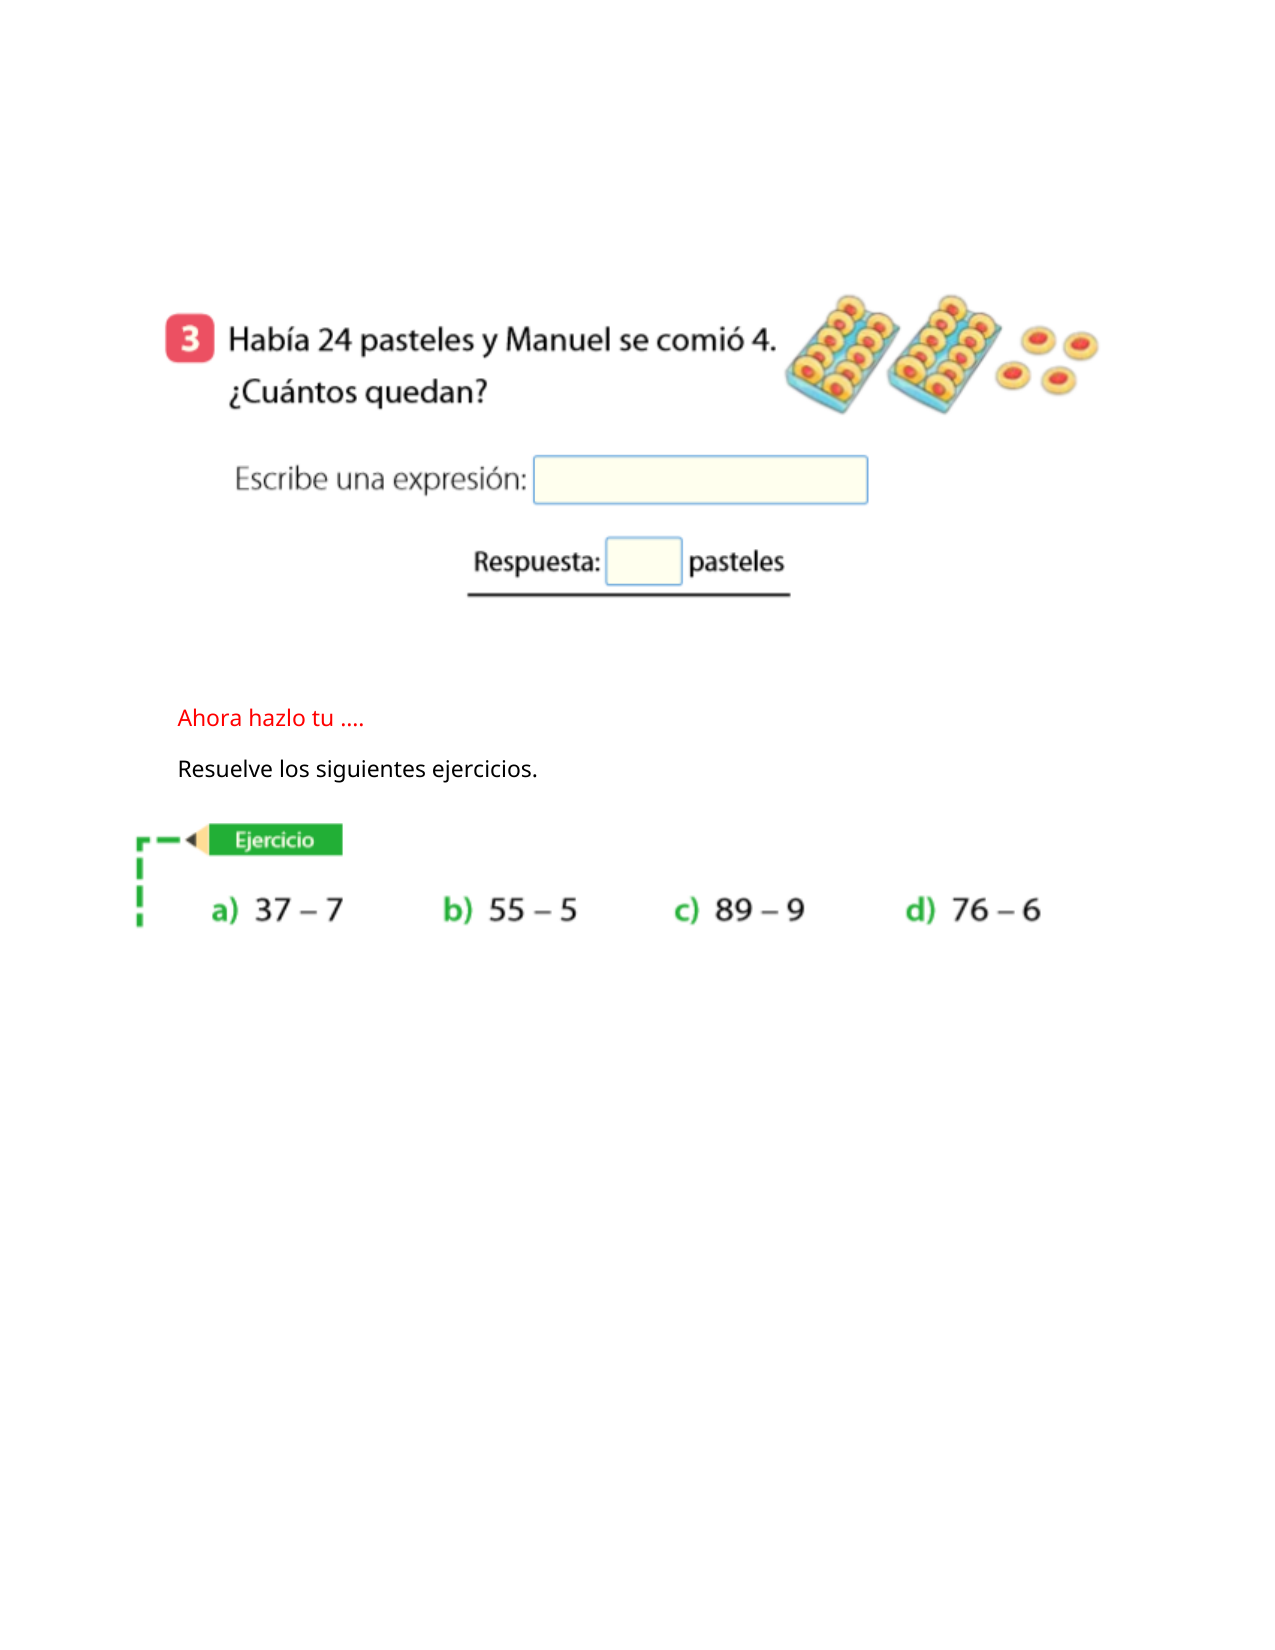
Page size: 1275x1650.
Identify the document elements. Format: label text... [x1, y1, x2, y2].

text Ahora hazlo tu …. [177, 702, 1098, 733]
picture [105, 807, 1150, 956]
picture [116, 196, 1165, 635]
text Resuelve los siguientes ejercicios. [177, 753, 1098, 784]
